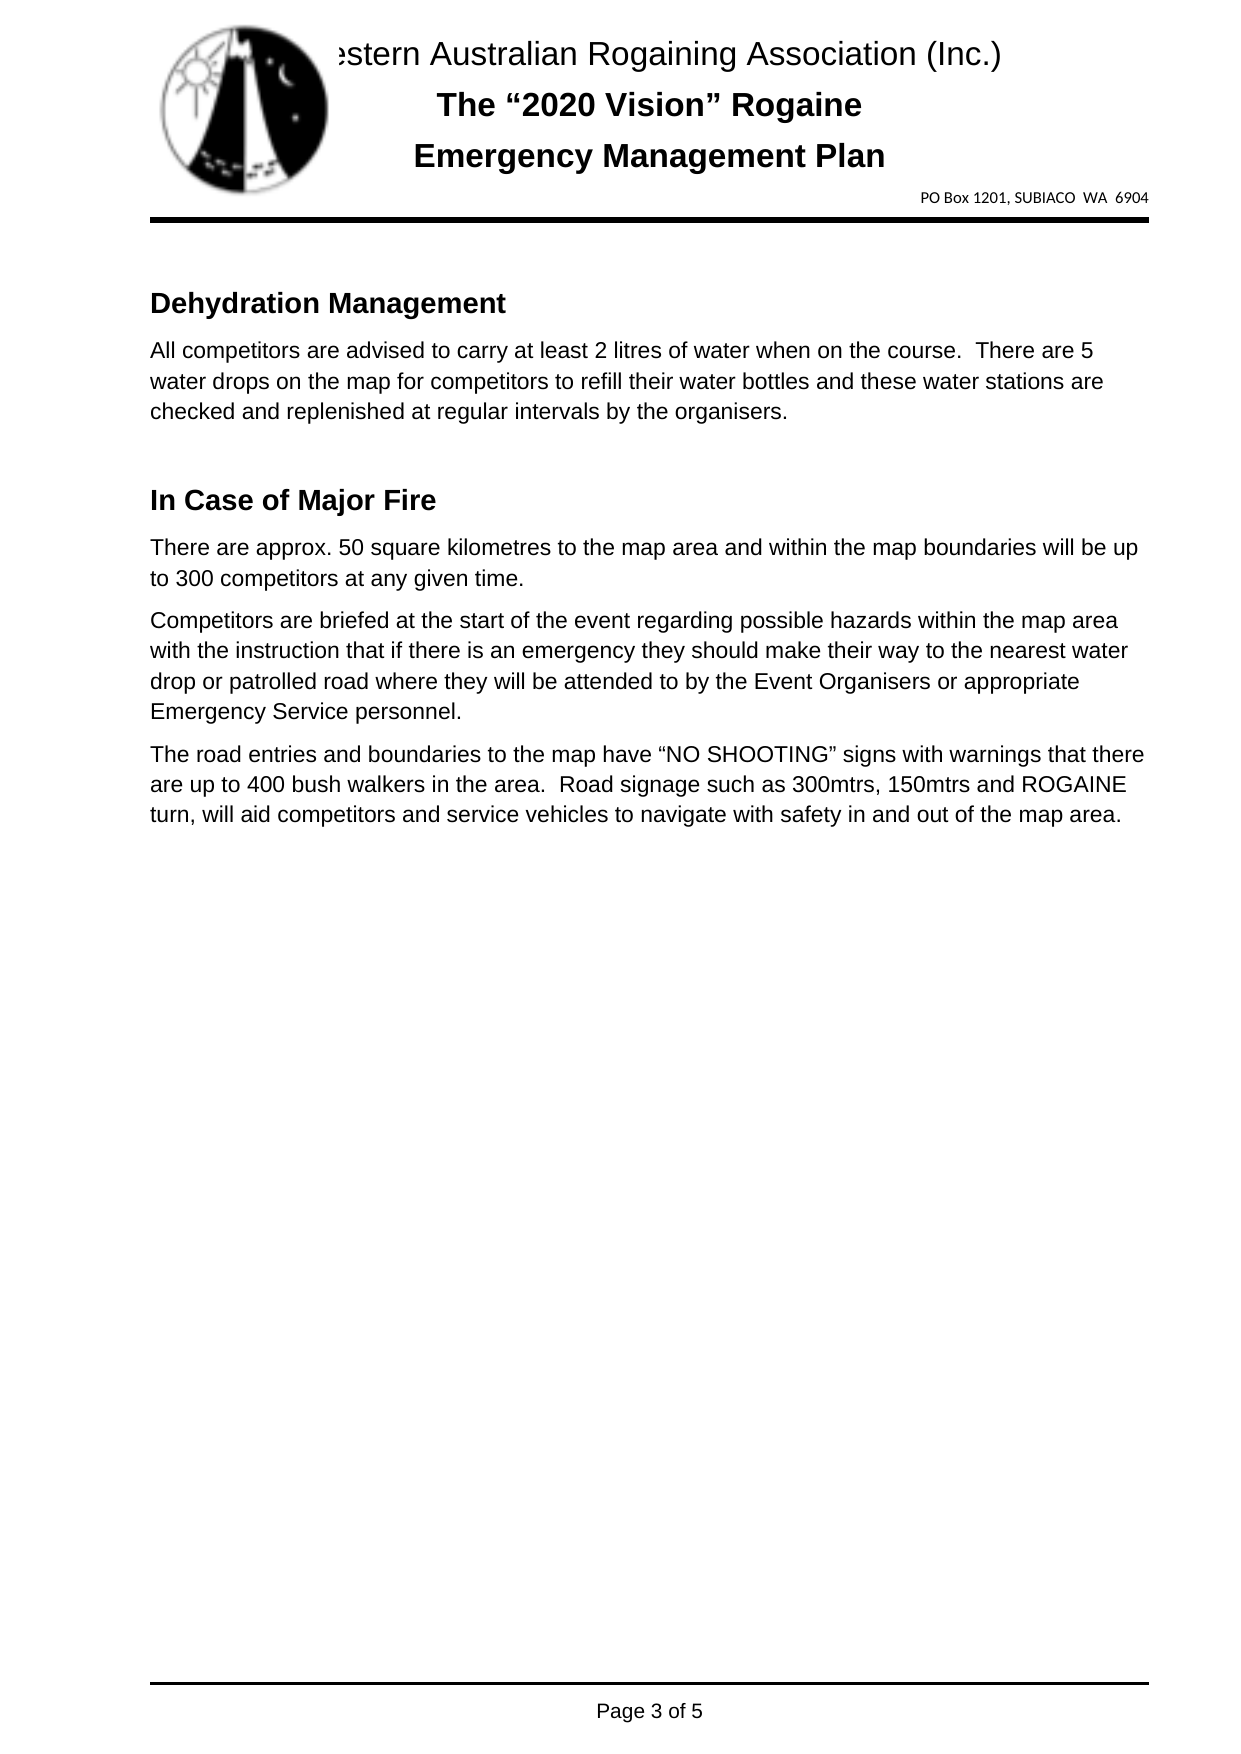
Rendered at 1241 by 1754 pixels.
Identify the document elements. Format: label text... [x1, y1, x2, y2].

subtitle Dehydration Management [150, 286, 1149, 320]
text There are approx. 50 square kilometres to the map area and within the map boundaries will be up to 300 competitors at any given time. [150, 534, 1149, 591]
subtitle In Case of Major Fire [150, 483, 1149, 517]
text The road entries and boundaries to the map have “NO SHOOTING” signs with warnings that there are up to 400 bush walkers in the area. Road signage such as 300mtrs, 150mtrs and ROGAINE turn, will aid competitors and service vehicles to navigate with safety in and out of the map area. [150, 741, 1149, 827]
text Competitors are briefed at the start of the event regarding possible hazards within the map area with the instruction that if there is an emergency they should make their way to the nearest water drop or patrolled road where they will be attended to by the Event Organisers or appropriate Emergency Service personnel. [150, 607, 1149, 724]
text All competitors are advised to carry at least 2 litres of water when on the course. There are 5 water drops on the map for competitors to refill their water bottles and these water stations are checked and replenished at regular intervals by the organisers. [150, 337, 1149, 424]
picture [139, 0, 337, 196]
